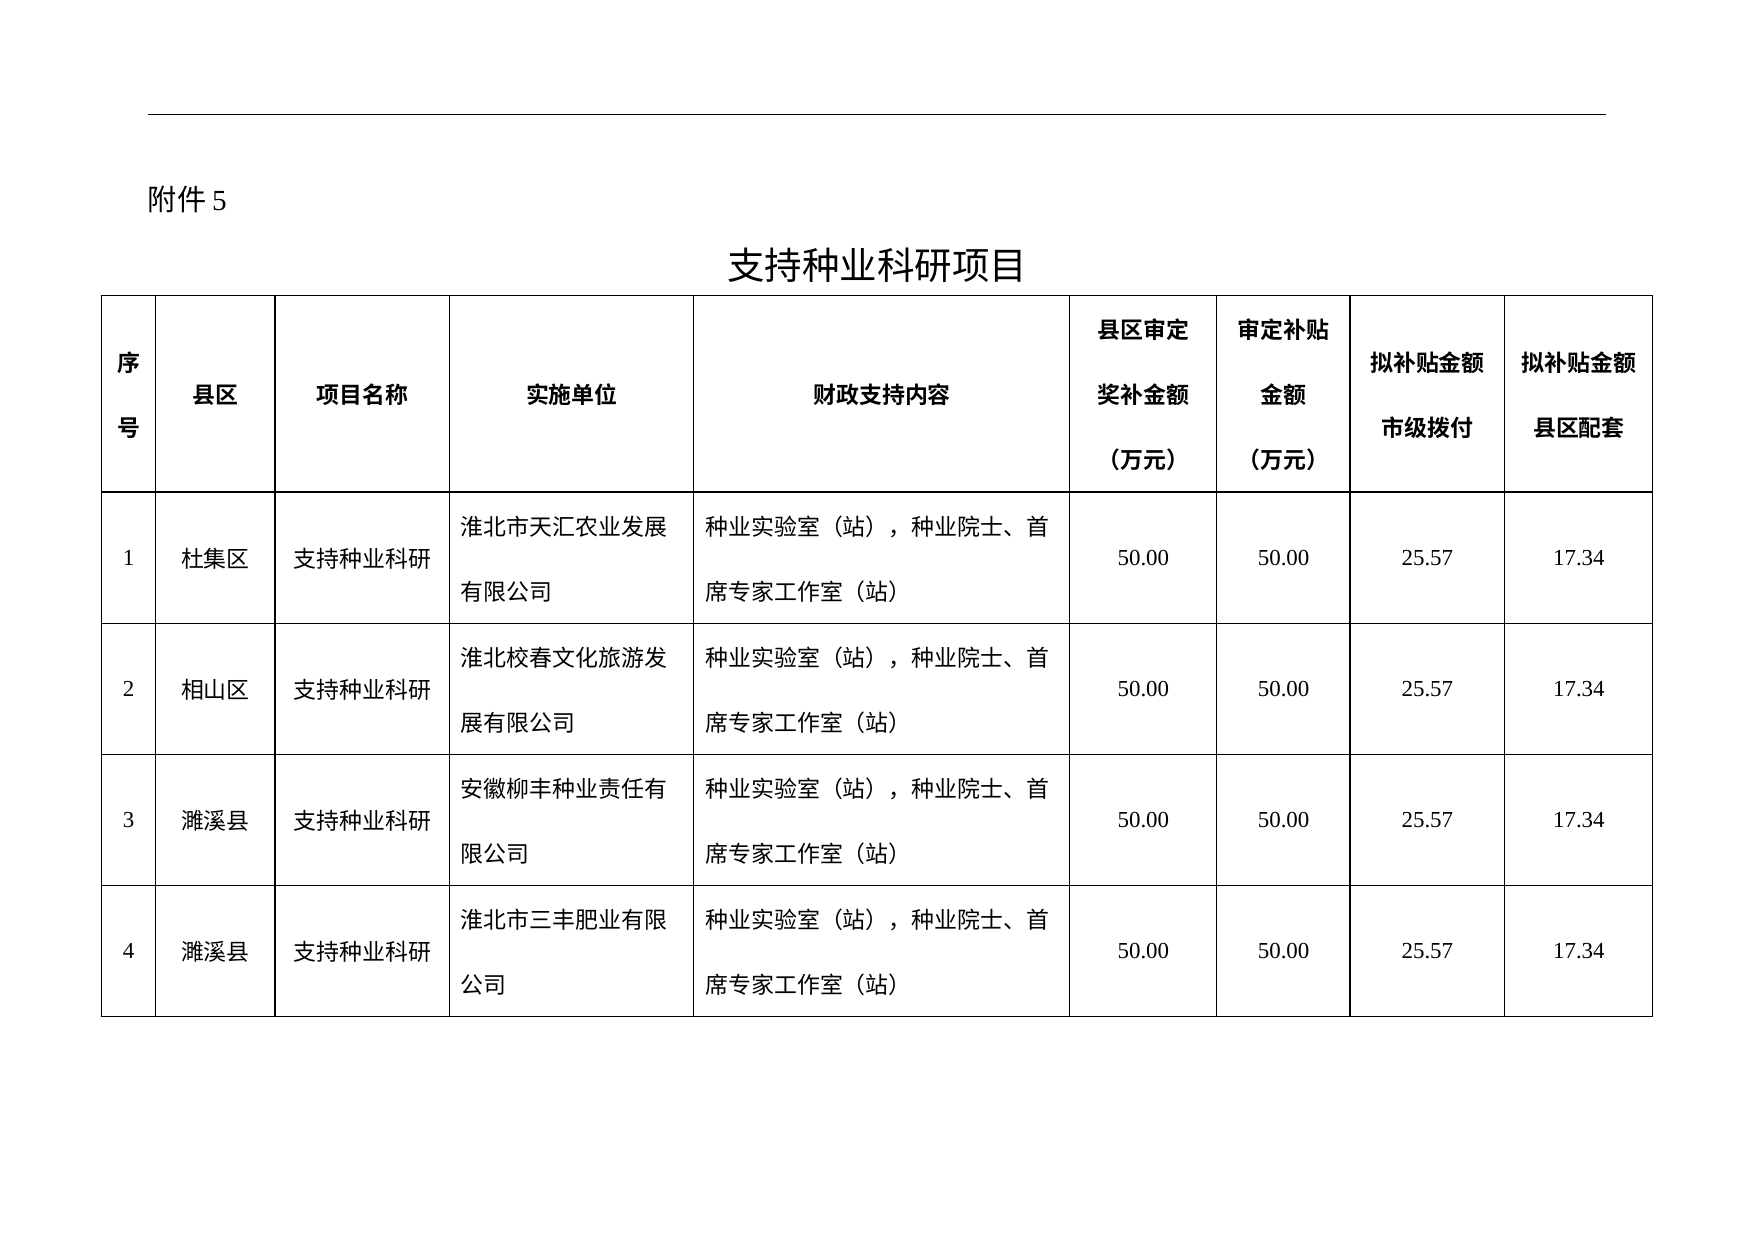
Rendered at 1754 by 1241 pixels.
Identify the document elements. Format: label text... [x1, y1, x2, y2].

table_cell 杜集区 [156, 493, 274, 622]
table_cell 安徽柳丰种业责任有限公司 [450, 755, 693, 884]
table_cell 淮北市天汇农业发展有限公司 [450, 493, 693, 622]
table_cell 支持种业科研 [276, 493, 449, 622]
table_header 财政支持内容 [694, 296, 1069, 491]
table_cell 50.00 [1217, 755, 1349, 884]
table_cell 25.57 [1351, 624, 1504, 753]
table_cell 2 [102, 624, 155, 753]
table_header 序号 [102, 296, 155, 491]
table_cell 濉溪县 [156, 755, 274, 884]
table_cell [694, 886, 1069, 1016]
table_cell 50.00 [1217, 493, 1349, 622]
table_cell 25.57 [1351, 755, 1504, 884]
table_header 县区 [156, 296, 274, 491]
table_cell 50.00 [1070, 624, 1216, 753]
table_cell 淮北校春文化旅游发展有限公司 [450, 624, 693, 753]
table_cell 相山区 [156, 624, 274, 753]
table_cell 50.00 [1070, 886, 1216, 1016]
table_header 县区审定 奖补金额（万元） [1070, 296, 1216, 491]
table_cell 50.00 [1070, 493, 1216, 622]
table_cell 50.00 [1070, 755, 1216, 884]
table_cell 支持种业科研 [276, 624, 449, 753]
table_cell 种业实验室（站），种业院士、首席专家工作室（站） [694, 624, 1069, 753]
table_header 实施单位 [450, 296, 693, 491]
table_cell 淮北市三丰肥业有限公司 [450, 886, 693, 1016]
table_header 拟补贴金额县区配套 [1505, 296, 1652, 491]
table_cell 25.57 [1351, 493, 1504, 622]
table_cell 3 [102, 755, 155, 884]
table_header 项目名称 [276, 296, 449, 491]
text 支持种业科研项目 [148, 230, 1606, 295]
table_cell 17.34 [1505, 493, 1652, 622]
table_cell 支持种业科研 [276, 886, 449, 1016]
table_cell 1 [102, 493, 155, 622]
table_cell 4 [102, 886, 155, 1016]
table_cell 17.34 [1505, 886, 1652, 1016]
text 附件5 [148, 165, 1606, 230]
table_cell 濉溪县 [156, 886, 274, 1016]
table_cell 种业实验室（站），种业院士、首席专家工作室（站） [694, 755, 1069, 884]
table_cell 17.34 [1505, 624, 1652, 753]
table_cell 50.00 [1217, 886, 1349, 1016]
table_cell 50.00 [1217, 624, 1349, 753]
table_cell 种业实验室（站），种业院士、首席专家工作室（站） [694, 493, 1069, 622]
table_cell 支持种业科研 [276, 755, 449, 884]
table_header 拟补贴金额市级拨付 [1351, 296, 1504, 491]
table_cell 25.57 [1351, 886, 1504, 1016]
table_header 审定补贴金额 （万元） [1217, 296, 1349, 491]
table_cell 17.34 [1505, 755, 1652, 884]
